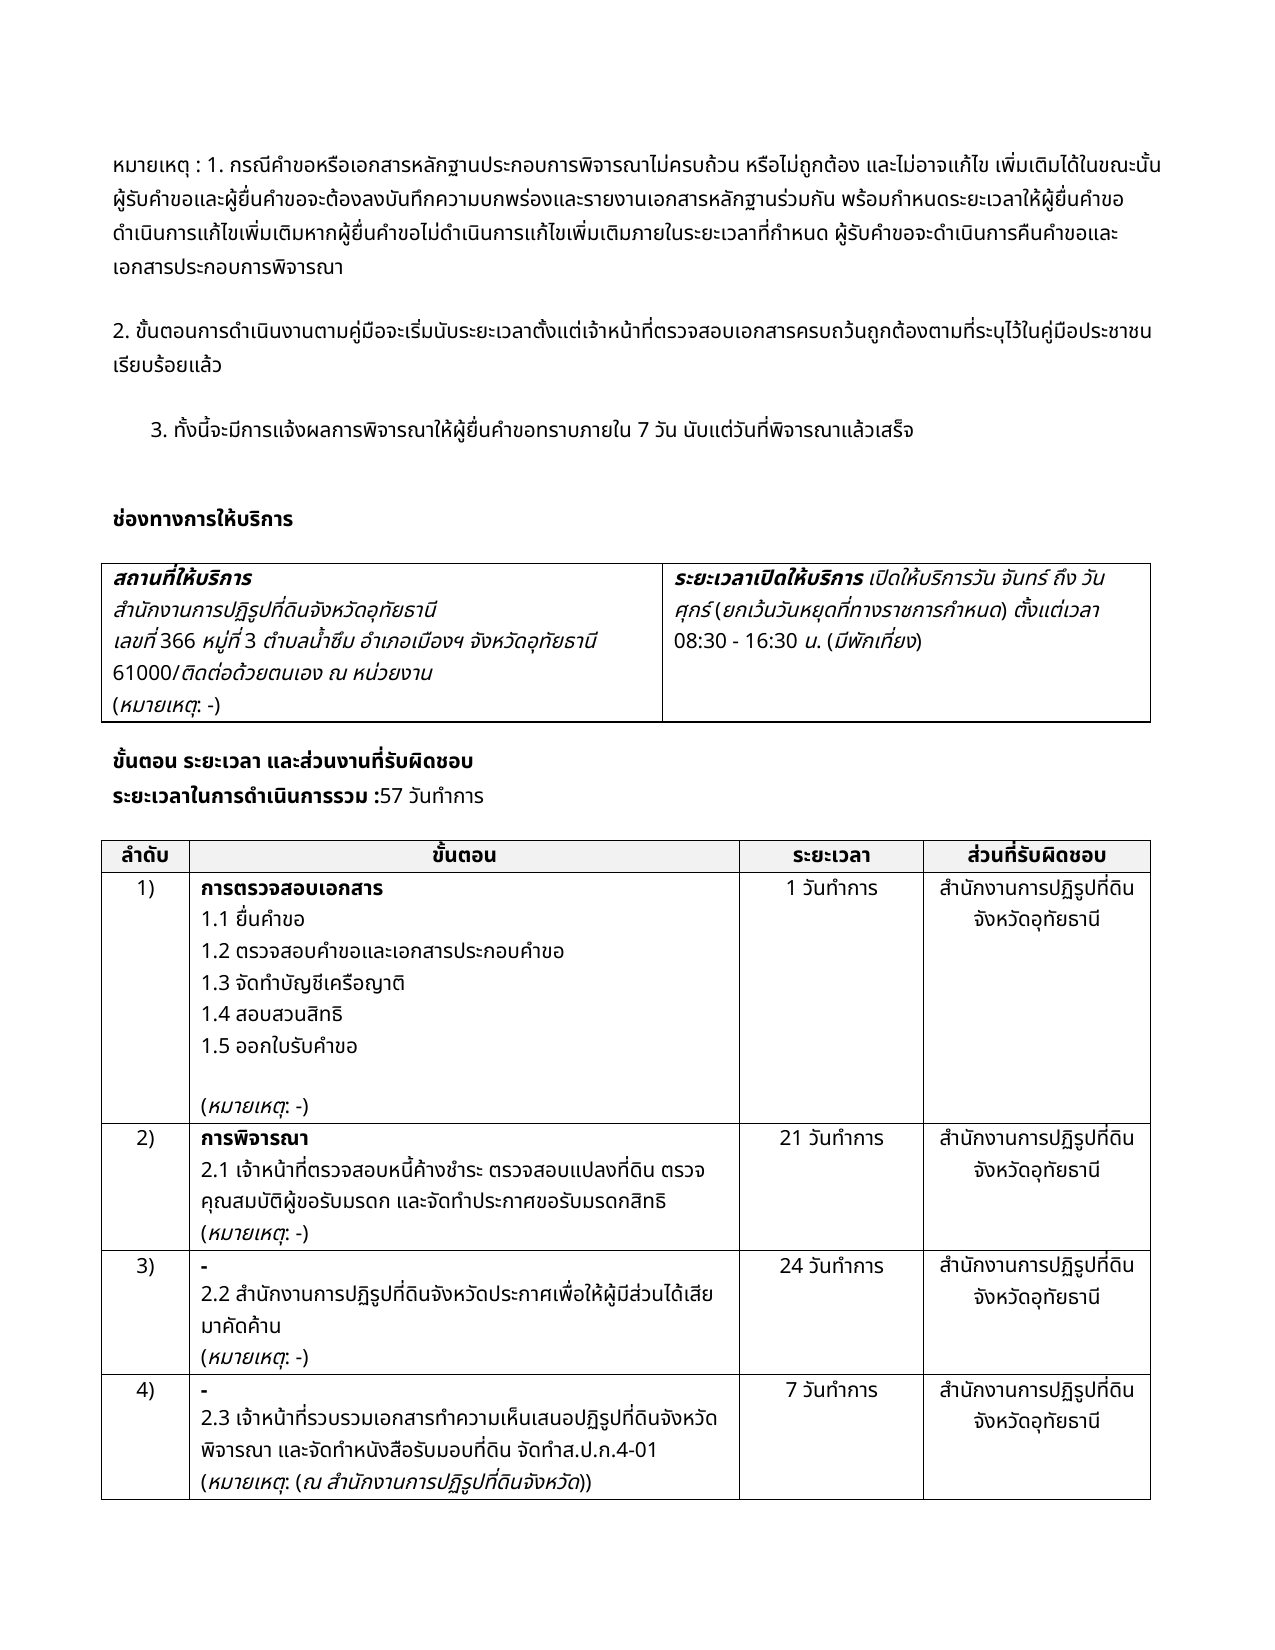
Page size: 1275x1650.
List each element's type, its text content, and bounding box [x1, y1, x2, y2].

table_cell 2) [102, 1124, 189, 1250]
table_cell 1 วันทำการ [740, 873, 923, 1122]
table_cell สำนักงานการปฏิรูปที่ดินจังหวัดอุทัยธานี [924, 1251, 1150, 1374]
table_cell 1) [102, 873, 189, 1122]
table_header ขั้นตอน [190, 841, 739, 872]
table_header สถานที่ให้บริการ สำนักงานการปฏิรูปที่ดินจังหวัดอุทัยธานี เลขที่ 366 หมู่ที่ 3 ตำบลน้ำซึม อำเภอเมืองฯ จังหวัดอุทัยธานี 61000/ติดต่อด้วยตนเอง ณ หน่วยงาน (หมายเหตุ: -) [102, 564, 662, 721]
table_header ลำดับ [102, 841, 189, 872]
table_header ระยะเวลา [740, 841, 923, 872]
table_cell 24 วันทำการ [740, 1251, 923, 1374]
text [112, 150, 1162, 477]
table_cell 3) [102, 1251, 189, 1374]
text ขั้นตอน ระยะเวลา และส่วนงานที่รับผิดชอบ [112, 747, 1162, 778]
table_cell สำนักงานการปฏิรูปที่ดินจังหวัดอุทัยธานี [924, 1375, 1150, 1498]
table_cell การพิจารณา 2.1 เจ้าหน้าที่ตรวจสอบหนี้ค้างชำระ ตรวจสอบแปลงที่ดิน ตรวจคุณสมบัติผู้ขอรับมรดก และจัดทำประกาศขอรับมรดกสิทธิ (หมายเหตุ: -) [190, 1124, 739, 1250]
table_cell 4) [102, 1375, 189, 1498]
table_cell การตรวจสอบเอกสาร 1.1 ยื่นคำขอ 1.2 ตรวจสอบคำขอและเอกสารประกอบคำขอ 1.3 จัดทำบัญชีเครือญาติ 1.4 สอบสวนสิทธิ 1.5 ออกใบรับคำขอ (หมายเหตุ: -) [190, 873, 739, 1122]
table_cell - 2.2 สำนักงานการปฏิรูปที่ดินจังหวัดประกาศเพื่อให้ผู้มีส่วนได้เสียมาคัดค้าน (หมายเหตุ: -) [190, 1251, 739, 1374]
table_header ส่วนที่รับผิดชอบ [924, 841, 1150, 872]
table_cell สำนักงานการปฏิรูปที่ดินจังหวัดอุทัยธานี [924, 873, 1150, 1122]
table_cell สำนักงานการปฏิรูปที่ดินจังหวัดอุทัยธานี [924, 1124, 1150, 1250]
table_cell 7 วันทำการ [740, 1375, 923, 1498]
text ระยะเวลาในการดำเนินการรวม :57 วันทำการ [112, 781, 1162, 812]
text ช่องทางการให้บริการ [112, 504, 1162, 535]
table_cell 21 วันทำการ [740, 1124, 923, 1250]
table_header ระยะเวลาเปิดให้บริการ เปิดให้บริการวัน จันทร์ ถึง วันศุกร์ (ยกเว้นวันหยุดที่ทางราชการกำหนด) ตั้งแต่เวลา 08:30 - 16:30 น. (มีพักเที่ยง) [663, 564, 1150, 721]
table_cell - 2.3 เจ้าหน้าที่รวบรวมเอกสารทำความเห็นเสนอปฏิรูปที่ดินจังหวัดพิจารณา และจัดทำหนังสือรับมอบที่ดิน จัดทำส.ป.ก.4-01 (หมายเหตุ: (ณ สำนักงานการปฏิรูปที่ดินจังหวัด)) [190, 1375, 739, 1498]
